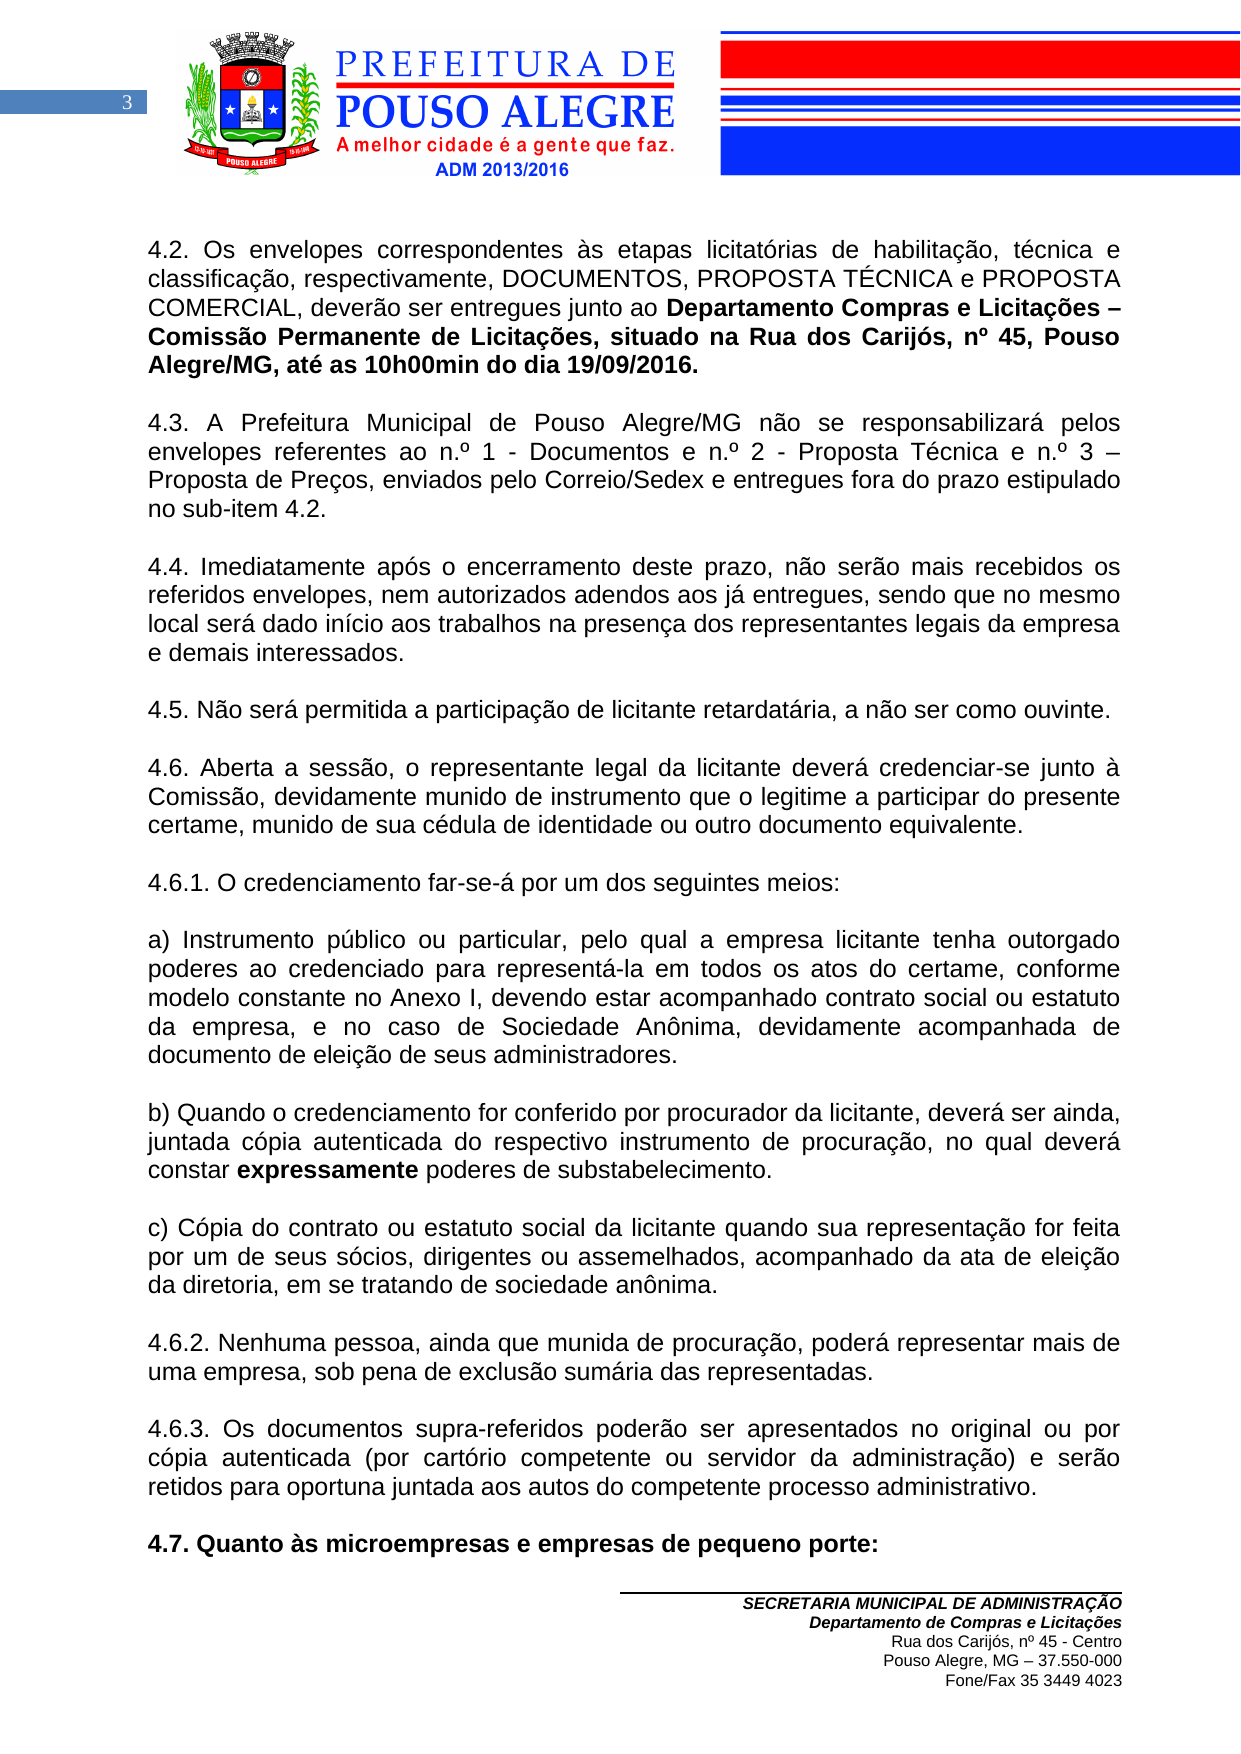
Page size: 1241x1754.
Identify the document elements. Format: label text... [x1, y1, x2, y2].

picture [177, 29, 1241, 177]
text 4.6.1. O credenciamento far-se-á por um dos seguintes meios: [148, 868, 1122, 897]
text 4.6. Aberta a sessão, o representante legal da licitante deverá credenciar-se junto à Comissão, devidamente munido de instrumento que o legitime a participar do presente certame, munido de sua cédula de identidade ou outro documento equivalente. [148, 753, 1122, 839]
text 4.7. Quanto às microempresas e empresas de pequeno porte: [148, 1529, 1122, 1558]
text a) Instrumento público ou particular, pelo qual a empresa licitante tenha outorgado poderes ao credenciado para representá-la em todos os atos do certame, conforme modelo constante no Anexo I, devendo estar acompanhado contrato social ou estatuto da empresa, e no caso de Sociedade Anônima, devidamente acompanhada de documento de eleição de seus administradores. [148, 926, 1122, 1069]
text 4.6.3. Os documentos supra-referidos poderão ser apresentados no original ou por cópia autenticada (por cartório competente ou servidor da administração) e serão retidos para oportuna juntada aos autos do competente processo administrativo. [148, 1414, 1122, 1501]
text c) Cópia do contrato ou estatuto social da licitante quando sua representação for feita por um de seus sócios, dirigentes ou assemelhados, acompanhado da ata de eleição da diretoria, em se tratando de sociedade anônima. [148, 1213, 1122, 1299]
text 4.2. Os envelopes correspondentes às etapas licitatórias de habilitação, técnica e classificação, respectivamente, DOCUMENTOS, PROPOSTA TÉCNICA e PROPOSTA COMERCIAL, deverão ser entregues junto ao Departamento Compras e Licitações – Comissão Permanente de Licitações, situado na Rua dos Carijós, nº 45, Pouso Alegre/MG, até as 10h00min do dia 19/09/2016. [148, 236, 1122, 379]
text 4.6.2. Nenhuma pessoa, ainda que munida de procuração, poderá representar mais de uma empresa, sob pena de exclusão sumária das representadas. [148, 1328, 1122, 1386]
text 4.4. Imediatamente após o encerramento deste prazo, não serão mais recebidos os referidos envelopes, nem autorizados adendos aos já entregues, sendo que no mesmo local será dado início aos trabalhos na presença dos representantes legais da empresa e demais interessados. [148, 552, 1122, 667]
text 4.3. A Prefeitura Municipal de Pouso Alegre/MG não se responsabilizará pelos envelopes referentes ao n.º 1 - Documentos e n.º 2 - Proposta Técnica e n.º 3 –Proposta de Preços, enviados pelo Correio/Sedex e entregues fora do prazo estipulado no sub-item 4.2. [148, 408, 1122, 523]
text 4.5. Não será permitida a participação de licitante retardatária, a não ser como ouvinte. [148, 696, 1122, 724]
text b) Quando o credenciamento for conferido por procurador da licitante, deverá ser ainda, juntada cópia autenticada do respectivo instrumento de procuração, no qual deverá constar expressamente poderes de substabelecimento. [148, 1098, 1122, 1184]
